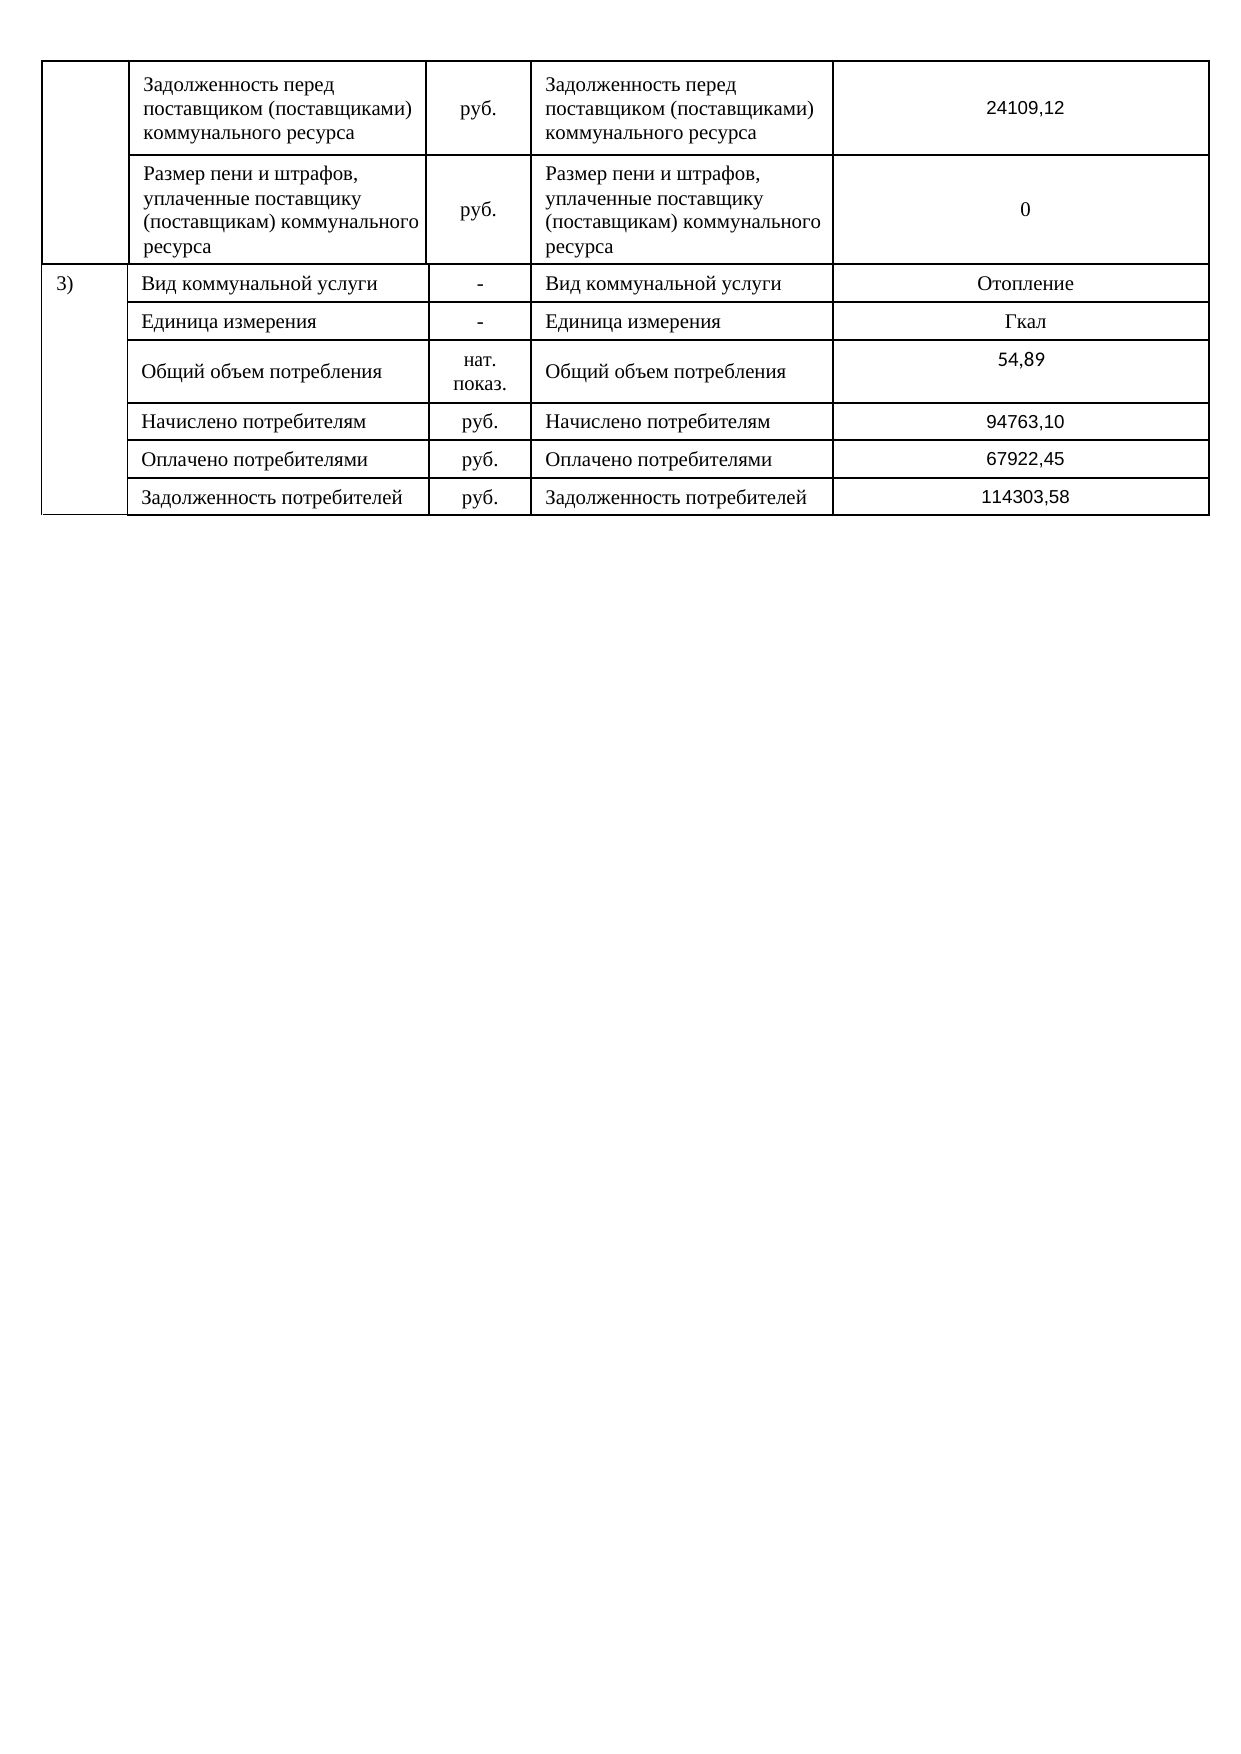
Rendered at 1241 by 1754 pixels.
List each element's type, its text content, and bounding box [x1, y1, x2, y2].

table_cell нат. показ. [430, 341, 530, 402]
table_cell Задолженность перед поставщиком (поставщиками) коммунального ресурса [130, 62, 425, 153]
table_cell Оплачено потребителями [128, 441, 428, 477]
table_cell Вид коммунальной услуги [532, 265, 832, 301]
table_cell руб. [430, 441, 530, 477]
table_cell Гкал [834, 303, 1208, 338]
table_cell 67922,45 [834, 441, 1208, 477]
table_cell Оплачено потребителями [532, 441, 832, 477]
table_cell Единица измерения [532, 303, 832, 338]
table_cell руб. [430, 404, 530, 439]
table_cell - [430, 265, 530, 301]
table_cell Размер пени и штрафов, уплаченные поставщику (поставщикам) коммунального ресурса [130, 156, 425, 263]
table_cell Размер пени и штрафов, уплаченные поставщику (поставщикам) коммунального ресурса [532, 156, 832, 263]
table_cell 3) [42, 265, 127, 514]
table_cell 114303,58 [834, 479, 1208, 514]
table_cell Общий объем потребления [128, 341, 428, 402]
table_cell - [430, 303, 530, 338]
table_cell Отопление [834, 265, 1208, 301]
table_cell руб. [427, 62, 530, 153]
table_cell Вид коммунальной услуги [128, 265, 428, 301]
table_cell Задолженность потребителей [532, 479, 832, 514]
table_cell Общий объем потребления [532, 341, 832, 402]
table_cell Задолженность перед поставщиком (поставщиками) коммунального ресурса [532, 62, 832, 153]
table_cell руб. [430, 479, 530, 514]
table_cell руб. [427, 156, 530, 263]
table_cell 94763,10 [834, 404, 1208, 439]
table_cell 54,89 [834, 341, 1208, 402]
table_cell Начислено потребителям [532, 404, 832, 439]
table_cell Начислено потребителям [128, 404, 428, 439]
table_cell Единица измерения [128, 303, 428, 338]
table_cell Задолженность потребителей [128, 479, 428, 514]
table_cell 0 [834, 156, 1208, 263]
table_cell 24109,12 [834, 62, 1208, 153]
